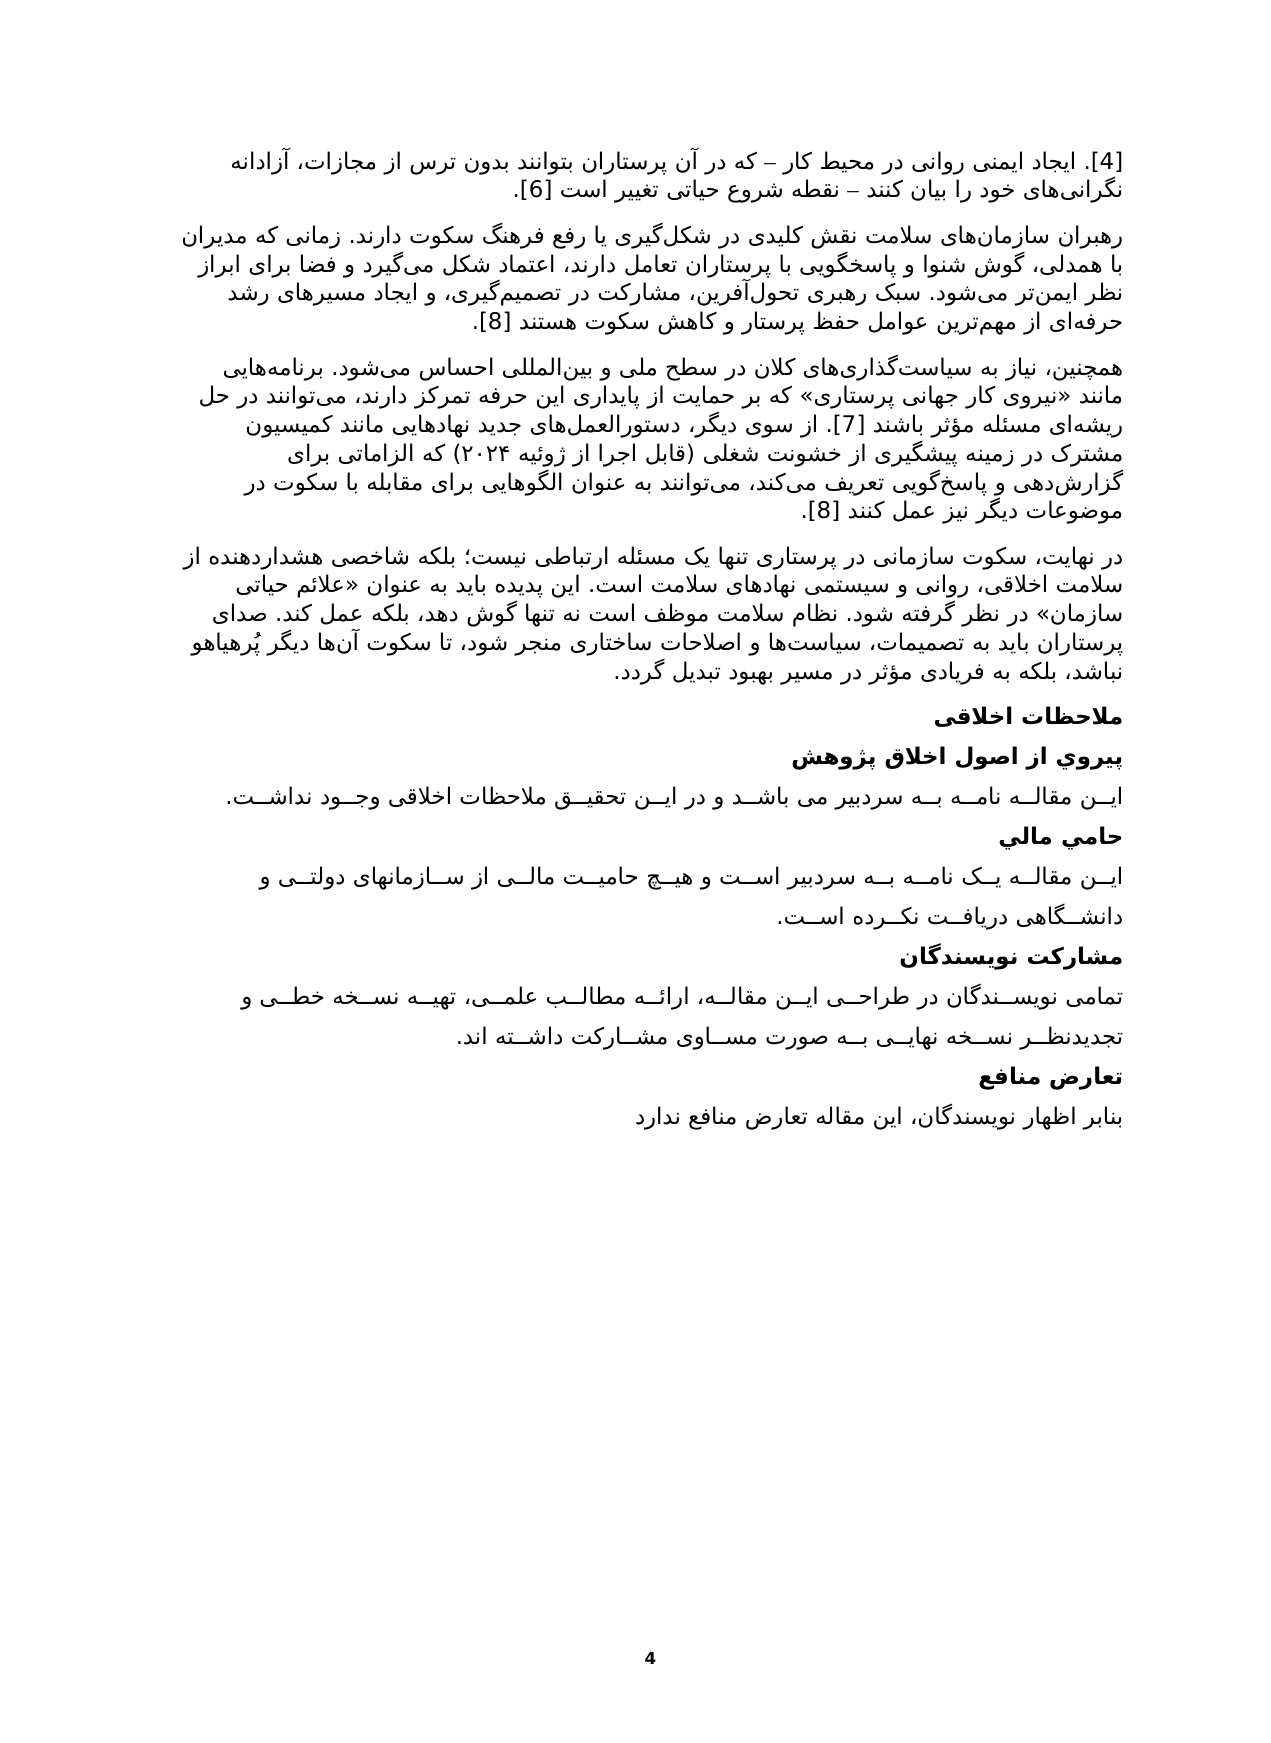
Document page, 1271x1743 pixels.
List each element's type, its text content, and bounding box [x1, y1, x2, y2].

text رهبران سازمان‌های سلامت نقش کلیدی در شکل‌گیری یا رفع فرهنگ سکوت دارند. زمانی که مدیران با همدلی، گوش شنوا و پاسخگویی با پرستاران تعامل دارند، اعتماد شکل می‌گیرد و فضا برای ابراز نظر ایمن‌تر می‌شود. سبک رهبری تحول‌آفرین، مشارکت در تصمیم‌گیری، و ایجاد مسیرهای رشد حرفه‌ای از مهم‌ترین عوامل حفظ پرستار و کاهش سکوت هستند [8]. [177, 222, 1123, 335]
text تعارض منافع [177, 1063, 1123, 1090]
text در نهایت، سکوت سازمانی در پرستاری تنها یک مسئله ارتباطی نیست؛ بلکه شاخصی هشداردهنده از سلامت اخلاقی، روانی و سیستمی نهادهای سلامت است. این پدیده باید به عنوان «علائم حیاتی سازمان» در نظر گرفته شود. نظام سلامت موظف است نه تنها گوش دهد، بلکه عمل کند. صدای پرستاران باید به تصمیمات، سیاست‌ها و اصلاحات ساختاری منجر شود، تا سکوت آن‌ها دیگر پُرهیاهو نباشد، بلکه به فریادی مؤثر در مسیر بهبود تبدیل گردد. [177, 543, 1123, 684]
text مشارکت نویسندگان [177, 943, 1123, 970]
text ایــن مقالــه نامــه بــه سردبیر می باشــد و در ایــن تحقیــق ملاحظات اخلاقی وجــود نداشــت. [177, 783, 1123, 810]
text ایــن مقالــه یــک نامــه بــه سردبیر اســت و هیــچ حامیــت مالــی از ســازمانهای دولتــی و دانشــگاهی دریافــت نکــرده اســت. [177, 863, 1123, 930]
text حامي مالي [177, 823, 1123, 850]
text همچنین، نیاز به سیاست‌گذاری‌های کلان در سطح ملی و بین‌المللی احساس می‌شود. برنامه‌هایی مانند «نیروی کار جهانی پرستاری» که بر حمایت از پایداری این حرفه تمرکز دارند، می‌توانند در حل ریشه‌ای مسئله مؤثر باشند [7]. از سوی دیگر، دستورالعمل‌های جدید نهادهایی مانند کمیسیون مشترک در زمینه پیشگیری از خشونت شغلی (قابل اجرا از ژوئیه ۲۰۲۴) که الزاماتی برای گزارش‌دهی و پاسخ‌گویی تعریف می‌کند، می‌توانند به عنوان الگوهایی برای مقابله با سکوت در موضوعات دیگر نیز عمل کنند [8]. [177, 354, 1123, 524]
text بنابر اظهار نویسندگان، این مقاله تعارض منافع ندارد [177, 1103, 1123, 1130]
text پيروي از اصول اخلاق پژوهش [177, 743, 1123, 770]
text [177, 148, 1123, 203]
text ملاحظات اخلاقی [177, 703, 1123, 730]
text تمامی نویســندگان در طراحــی ایــن مقالــه، ارائــه مطالــب علمــی، تهیــه نســخه خطــی و تجدیدنظــر نســخه نهایــی بــه صورت مســاوی مشــارکت داشــته اند. [177, 983, 1123, 1050]
